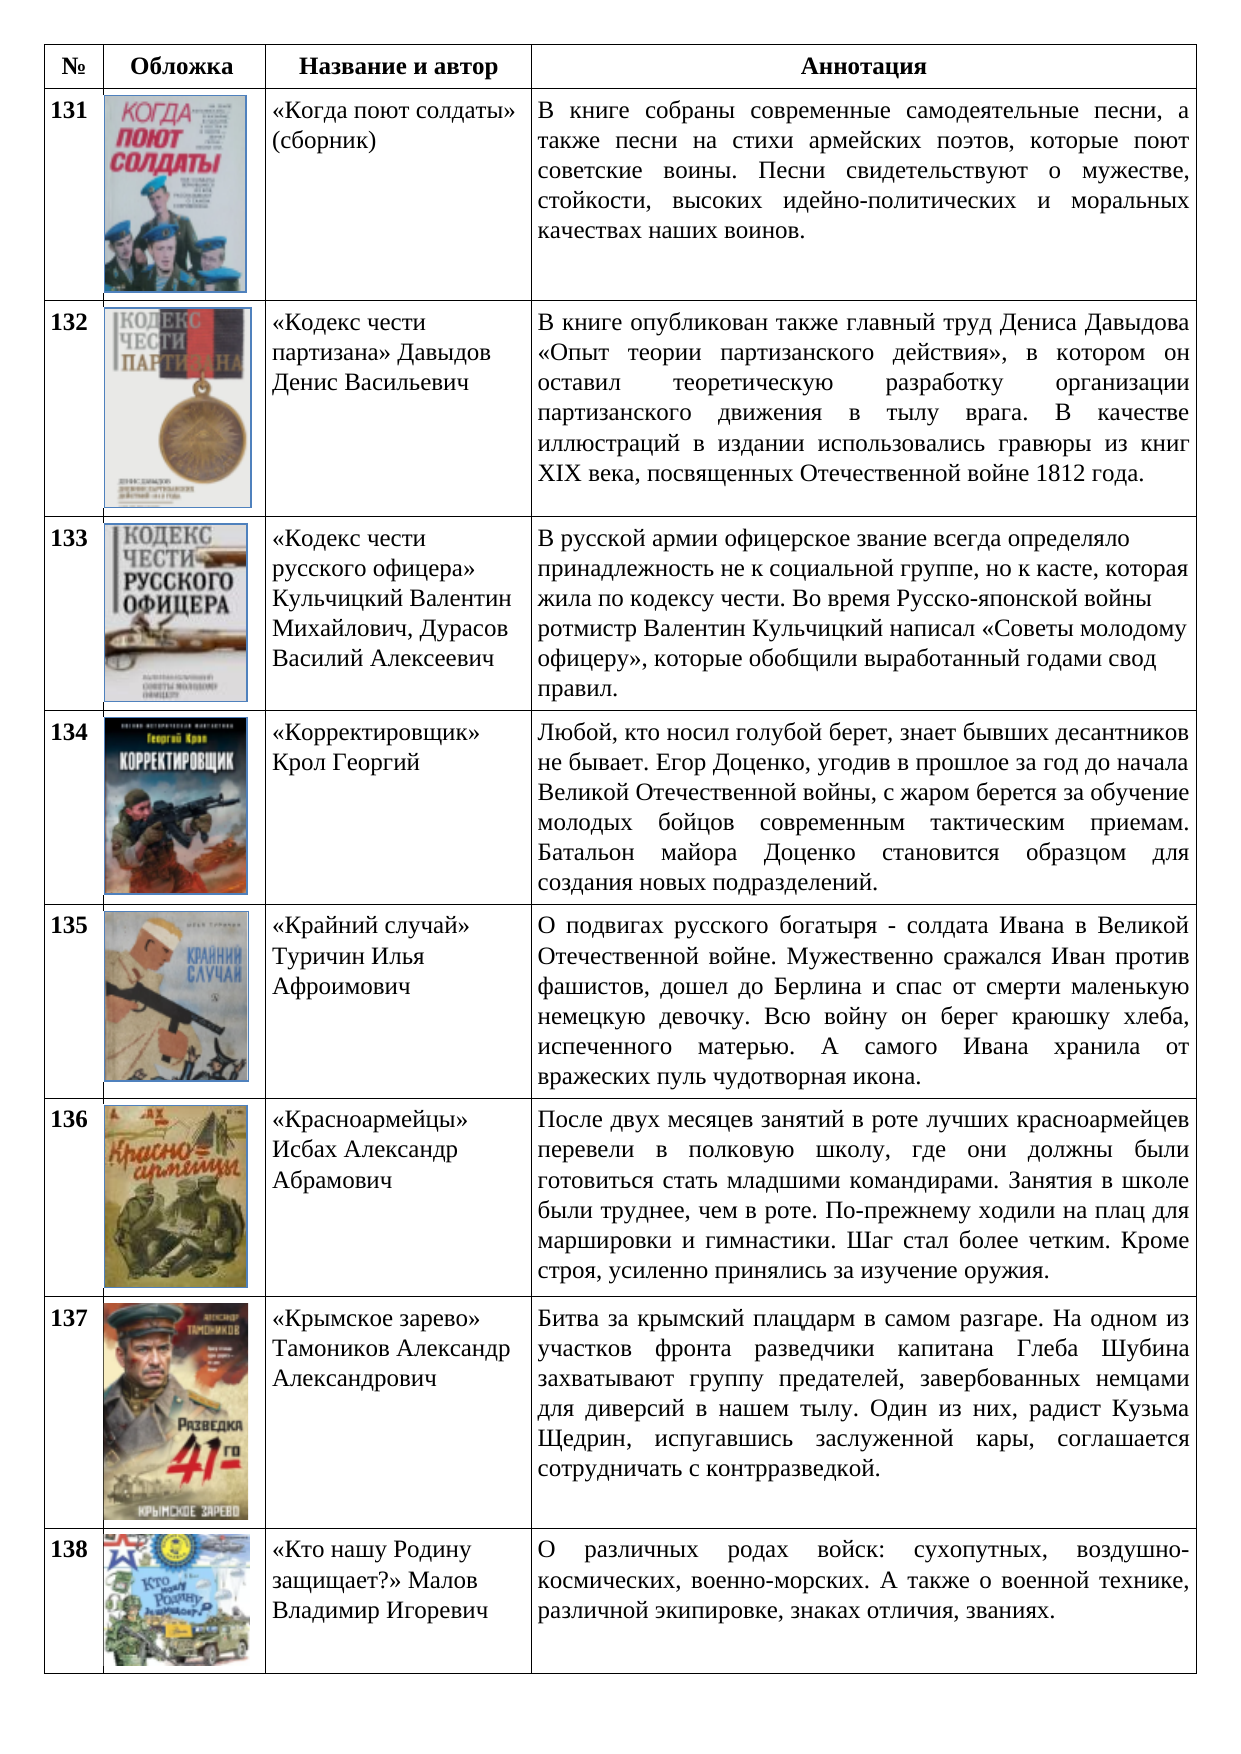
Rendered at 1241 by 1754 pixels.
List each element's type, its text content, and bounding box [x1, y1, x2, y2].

table_cell [104, 711, 265, 904]
table_cell [45, 711, 103, 904]
picture [105, 525, 246, 701]
table_cell После двух месяцев занятий в роте лучших красноармейцев перевели в полковую школу, где они должны были готовиться стать младшими командирами. Занятия в школе были труднее, чем в роте. По-прежнему ходили на плац для маршировки и гимнастики. Шаг стал более четким. Кроме строя, усиленно принялись за изучение оружия. [532, 1099, 1196, 1296]
table_header № [45, 45, 103, 88]
table_cell «Красноармейцы» Исбах Александр Абрамович [266, 1099, 531, 1296]
table_header Обложка [104, 45, 265, 88]
table_cell [45, 89, 103, 300]
picture [105, 912, 248, 1080]
table_cell О различных родах войск: сухопутных, воздушно-космических, военно-морских. А также о военной технике, различной экипировке, знаках отличия, званиях. [532, 1529, 1196, 1673]
table_cell В книге собраны современные самодеятельные песни, а также песни на стихи армейских поэтов, которые поют советские воины. Песни свидетельствуют о мужестве, стойкости, высоких идейно-политических и моральных качествах наших воинов. [532, 89, 1196, 300]
picture [103, 1534, 250, 1666]
table_cell [45, 1529, 103, 1673]
table_cell О подвигах русского богатыря - солдата Ивана в Великой Отечественной войне. Мужественно сражался Иван против фашистов, дошел до Берлина и спас от смерти маленькую немецкую девочку. Всю войну он берег краюшку хлеба, испеченного матерью. А самого Ивана хранила от вражеских пуль чудотворная икона. [532, 905, 1196, 1097]
table_cell [45, 301, 103, 516]
picture [105, 309, 250, 507]
table_cell «Когда поют солдаты» (сборник) [266, 89, 531, 300]
picture [105, 718, 246, 893]
table_cell [104, 1297, 265, 1528]
table_cell [45, 905, 103, 1097]
table_cell «Крымское зарево» Тамоников Александр Александрович [266, 1297, 531, 1528]
table_cell [45, 1099, 103, 1296]
table_cell В русской армии офицерское звание всегда определяло принадлежность не к социальной группе, но к касте, которая жила по кодексу чести. Во время Русско-японской войны ротмистр Валентин Кульчицкий написал «Советы молодому офицеру», которые обобщили выработанный годами свод правил. [532, 517, 1196, 710]
table_cell [45, 1297, 103, 1528]
picture [103, 1303, 249, 1520]
table_header Аннотация [532, 45, 1196, 88]
table_cell [104, 517, 265, 710]
table_cell [104, 1099, 265, 1296]
table_cell [104, 89, 265, 300]
table_cell «Крайний случай» Туричин Илья Афроимович [266, 905, 531, 1097]
table_cell [45, 517, 103, 710]
table_cell [104, 905, 265, 1097]
table_cell Битва за крымский плацдарм в самом разгаре. На одном из участков фронта разведчики капитана Глеба Шубина захватывают группу предателей, завербованных немцами для диверсий в нашем тылу. Один из них, радист Кузьма Щедрин, испугавшись заслуженной кары, соглашается сотрудничать с контрразведкой. [532, 1297, 1196, 1528]
table_cell «Корректировщик» Крол Георгий [266, 711, 531, 904]
table_cell Любой, кто носил голубой берет, знает бывших десантников не бывает. Егор Доценко, угодив в прошлое за год до начала Великой Отечественной войны, с жаром берется за обучение молодых бойцов современным тактическим приемам. Батальон майора Доценко становится образцом для создания новых подразделений. [532, 711, 1196, 904]
picture [105, 96, 245, 291]
picture [105, 1106, 246, 1287]
table_cell [104, 1529, 265, 1673]
table_cell [104, 301, 265, 516]
table_header Название и автор [266, 45, 531, 88]
table_cell В книге опубликован также главный труд Дениса Давыдова «Опыт теории партизанского действия», в котором он оставил теоретическую разработку организации партизанского движения в тылу врага. В качестве иллюстраций в издании использовались гравюры из книг XIX века, посвященных Отечественной войне 1812 года. [532, 301, 1196, 516]
table_cell «Кодекс чести русского офицера» Кульчицкий Валентин Михайлович, Дурасов Василий Алексеевич [266, 517, 531, 710]
table_cell «Кодекс чести партизана» Давыдов Денис Васильевич [266, 301, 531, 516]
table_cell «Кто нашу Родину защищает?» Малов Владимир Игоревич [266, 1529, 531, 1673]
